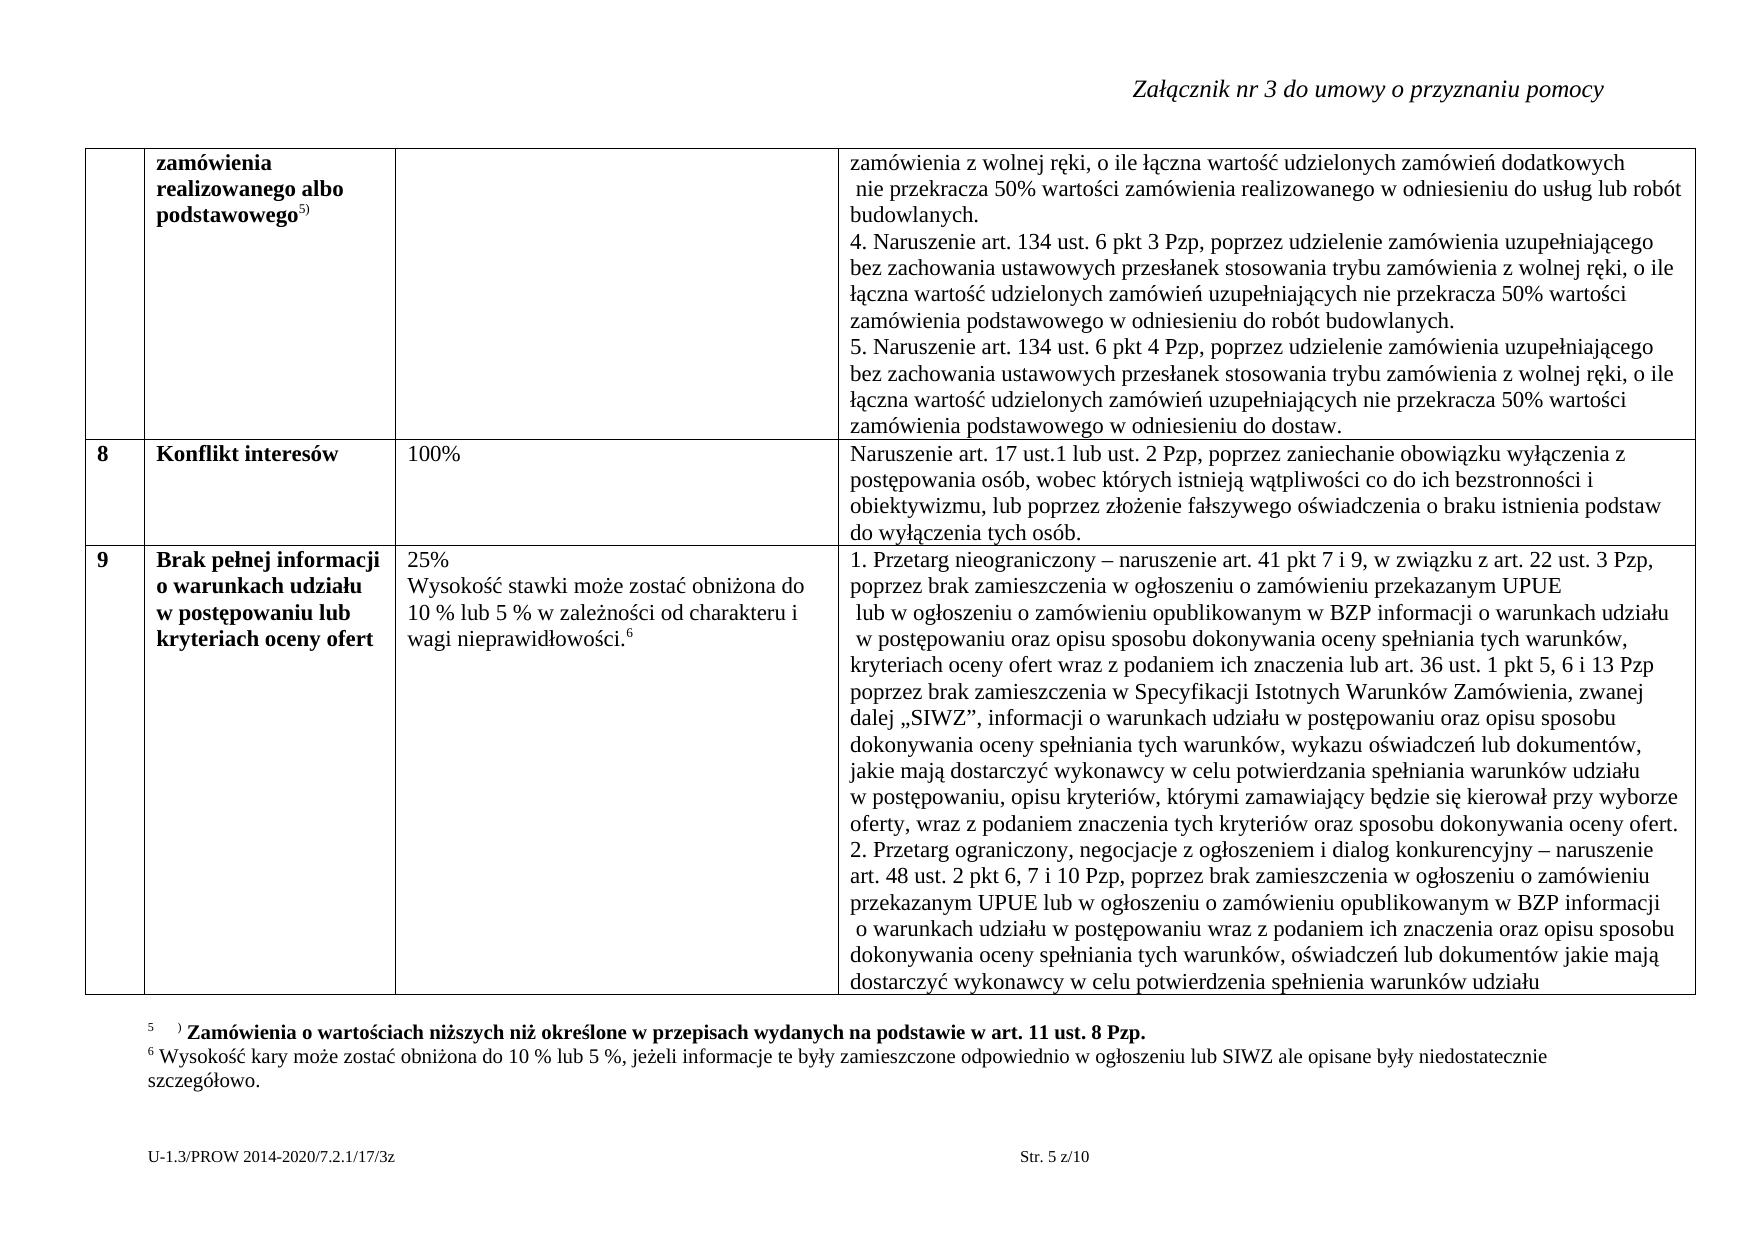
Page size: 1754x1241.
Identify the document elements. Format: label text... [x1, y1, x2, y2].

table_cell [396, 546, 838, 994]
table_cell 7 [86, 149, 144, 439]
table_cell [396, 149, 838, 439]
table_cell Konflikt interesów [145, 440, 395, 545]
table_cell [145, 546, 395, 994]
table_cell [145, 149, 395, 439]
table_cell 9 [86, 546, 144, 994]
table_cell Naruszenie art. 17 ust.1 lub ust. 2 Pzp, poprzez zaniechanie obowiązku wyłączenia z postępowania osób, wobec których istnieją wątpliwości co do ich bezstronności i obiektywizmu, lub poprzez złożenie fałszywego oświadczenia o braku istnienia podstaw do wyłączenia tych osób. [839, 440, 1695, 545]
table_cell 8 [86, 440, 144, 545]
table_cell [839, 149, 1695, 439]
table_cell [839, 546, 1695, 994]
table_cell 100% [396, 440, 838, 545]
